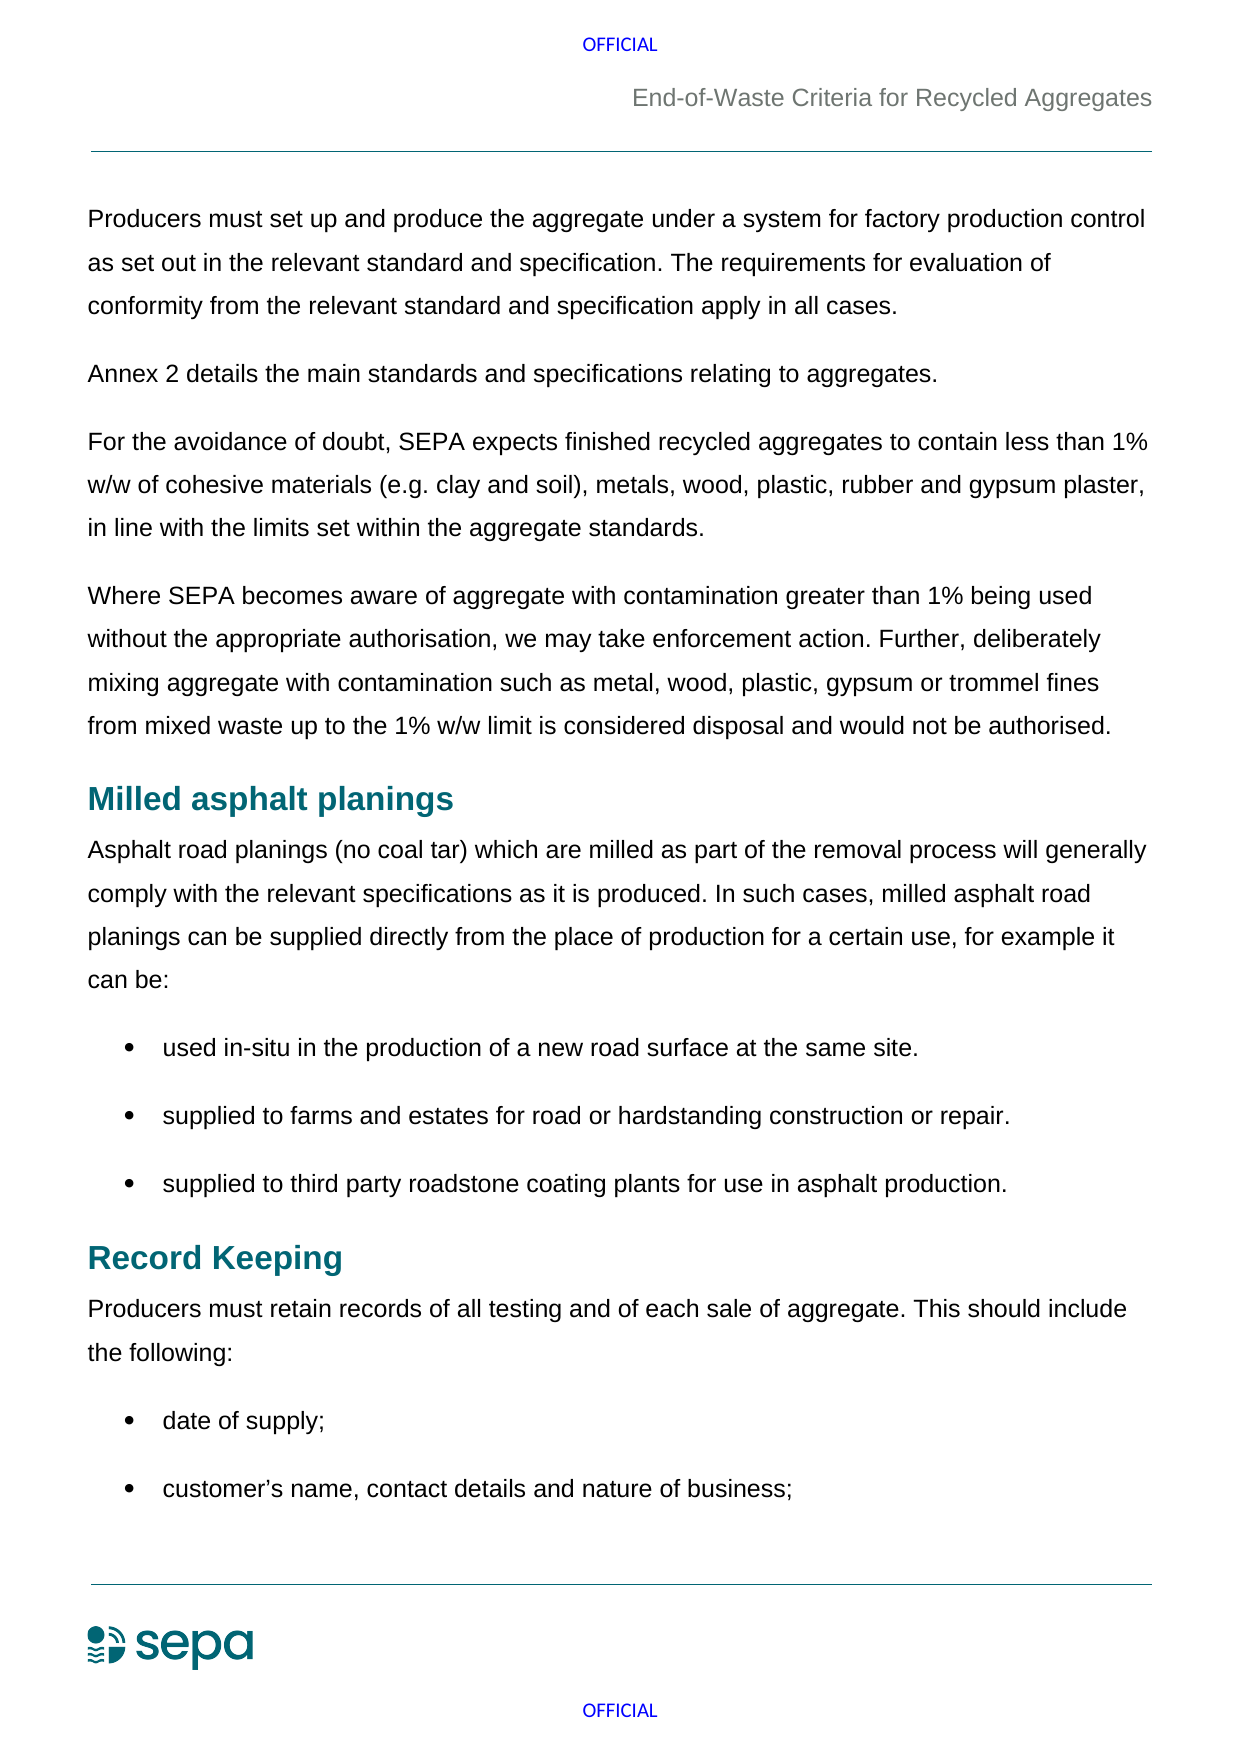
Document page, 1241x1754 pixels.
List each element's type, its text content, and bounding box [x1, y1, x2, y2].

list date of supply; [125, 1406, 1153, 1434]
subtitle Record Keeping [87, 1238, 1153, 1276]
list supplied to third party roadstone coating plants for use in asphalt production. [125, 1169, 1153, 1198]
subtitle Milled asphalt planings [87, 779, 1153, 817]
picture [87, 1626, 253, 1670]
list used in-situ in the production of a new road surface at the same site. [125, 1033, 1153, 1062]
text Asphalt road planings (no coal tar) which are milled as part of the removal process will generally comply with the relevant specifications as it is produced. In such cases, milled asphalt road planings can be supplied directly from the place of production for a certain use, for example it can be: [87, 836, 1153, 994]
list customer’s name, contact details and nature of business; [125, 1474, 1153, 1503]
text Producers must retain records of all testing and of each sale of aggregate. This should include the following: [87, 1294, 1153, 1366]
list supplied to farms and estates for road or hardstanding construction or repair. [125, 1101, 1153, 1130]
